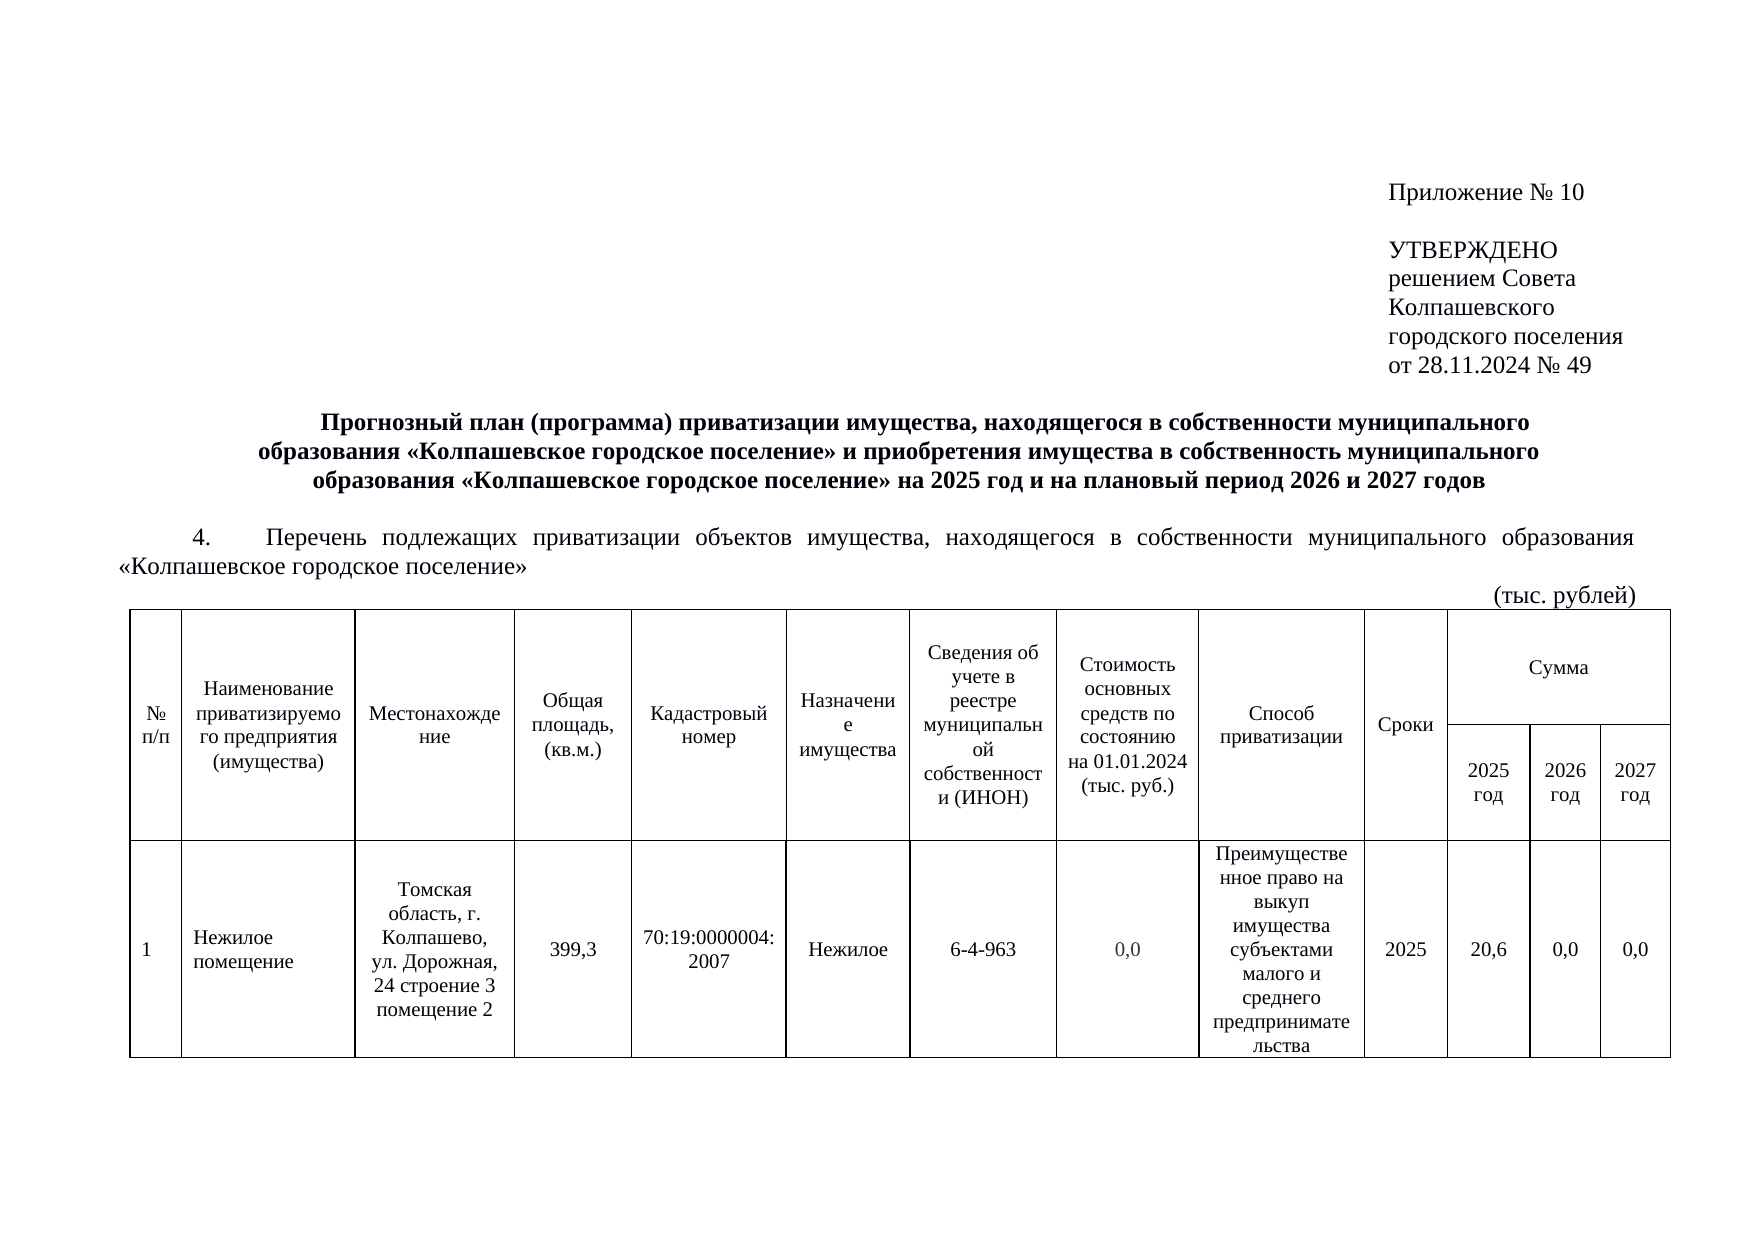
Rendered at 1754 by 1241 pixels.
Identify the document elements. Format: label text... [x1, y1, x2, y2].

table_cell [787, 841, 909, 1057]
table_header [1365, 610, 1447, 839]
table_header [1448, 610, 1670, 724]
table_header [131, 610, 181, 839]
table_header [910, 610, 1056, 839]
text Прогнозный план (программа) приватизации имущества, находящегося в собственности муниципального образования «Колпашевское городское поселение» и приобретения имущества в собственность муниципального образования «Колпашевское городское поселение» на 2025 год и на плановый период 2026 и 2027 годов [156, 407, 1636, 493]
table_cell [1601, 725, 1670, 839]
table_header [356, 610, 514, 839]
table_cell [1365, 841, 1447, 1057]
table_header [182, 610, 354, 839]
text Колпашевского [1152, 292, 1636, 321]
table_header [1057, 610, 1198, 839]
text от 28.11.2024 № 49 [1152, 350, 1636, 378]
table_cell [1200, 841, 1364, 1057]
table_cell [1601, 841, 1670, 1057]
text УТВЕРЖДЕНО [1152, 235, 1636, 263]
text городского поселения [1152, 321, 1636, 350]
text решением Совета [1152, 263, 1636, 292]
text (тыс. рублей) [193, 580, 1636, 608]
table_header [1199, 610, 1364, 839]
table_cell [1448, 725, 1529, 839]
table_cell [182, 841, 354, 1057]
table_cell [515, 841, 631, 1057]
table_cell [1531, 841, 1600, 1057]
text Приложение № 10 [1152, 177, 1636, 206]
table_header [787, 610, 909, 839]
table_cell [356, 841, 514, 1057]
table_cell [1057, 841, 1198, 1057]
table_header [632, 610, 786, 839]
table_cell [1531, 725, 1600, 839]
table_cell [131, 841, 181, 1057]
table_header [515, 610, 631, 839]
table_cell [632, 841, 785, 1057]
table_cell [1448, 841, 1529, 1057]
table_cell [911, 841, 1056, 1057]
list Перечень подлежащих приватизации объектов имущества, находящегося в собственности муниципального образования «Колпашевское городское поселение» [118, 522, 1636, 580]
